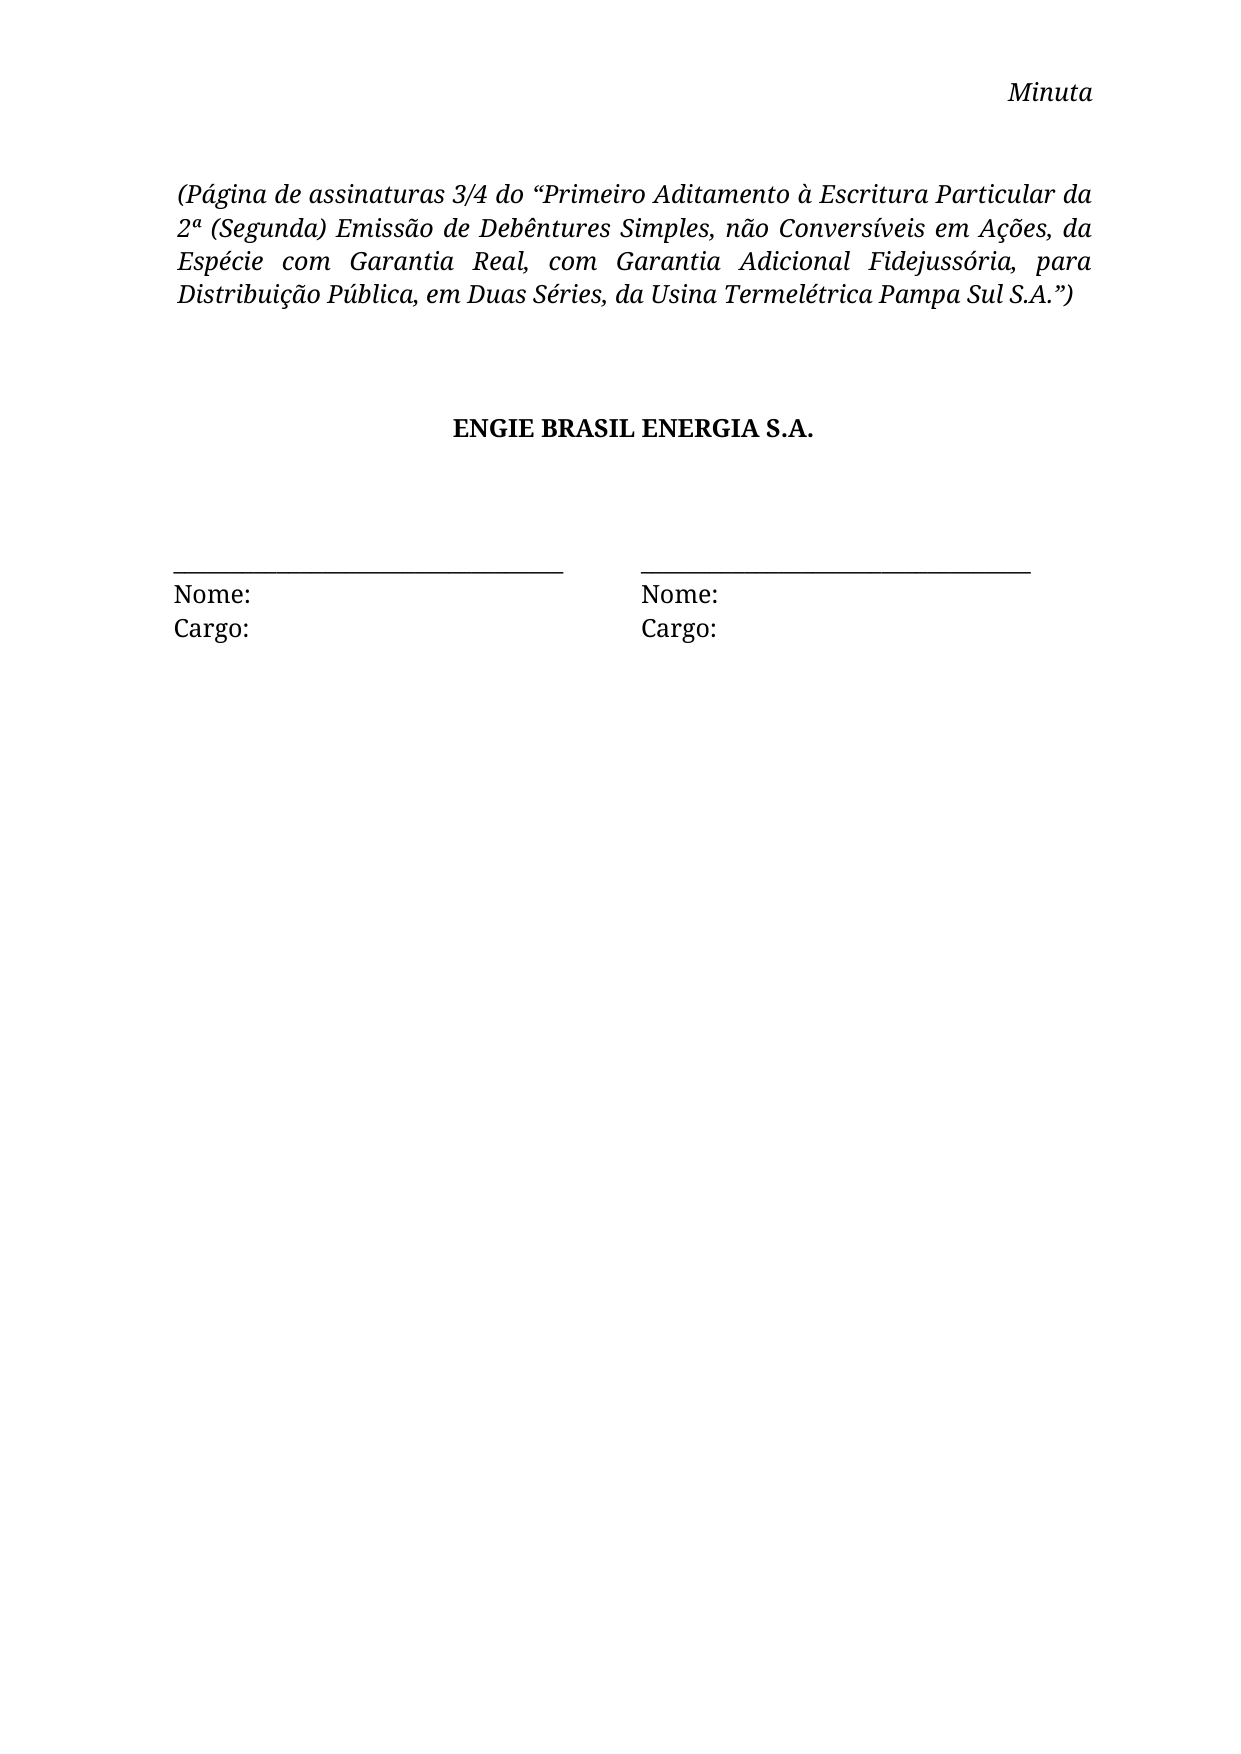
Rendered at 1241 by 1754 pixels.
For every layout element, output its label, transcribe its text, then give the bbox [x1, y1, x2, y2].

table_header ENGIE BRASIL ENERGIA S.A. [166, 411, 1101, 544]
table_cell __________________________________ Nome: Cargo: [166, 544, 633, 644]
table_cell __________________________________ Nome: Cargo: [634, 544, 1101, 644]
text (Página de assinaturas 3/4 do “Primeiro Aditamento à Escritura Particular da 2ª (Segunda) Emissão de Debêntures Simples, não Conversíveis em Ações, da Espécie com Garantia Real, com Garantia Adicional Fidejussória, para Distribuição Pública, em Duas Séries, da Usina Termelétrica Pampa Sul S.A.”) [177, 177, 1092, 311]
